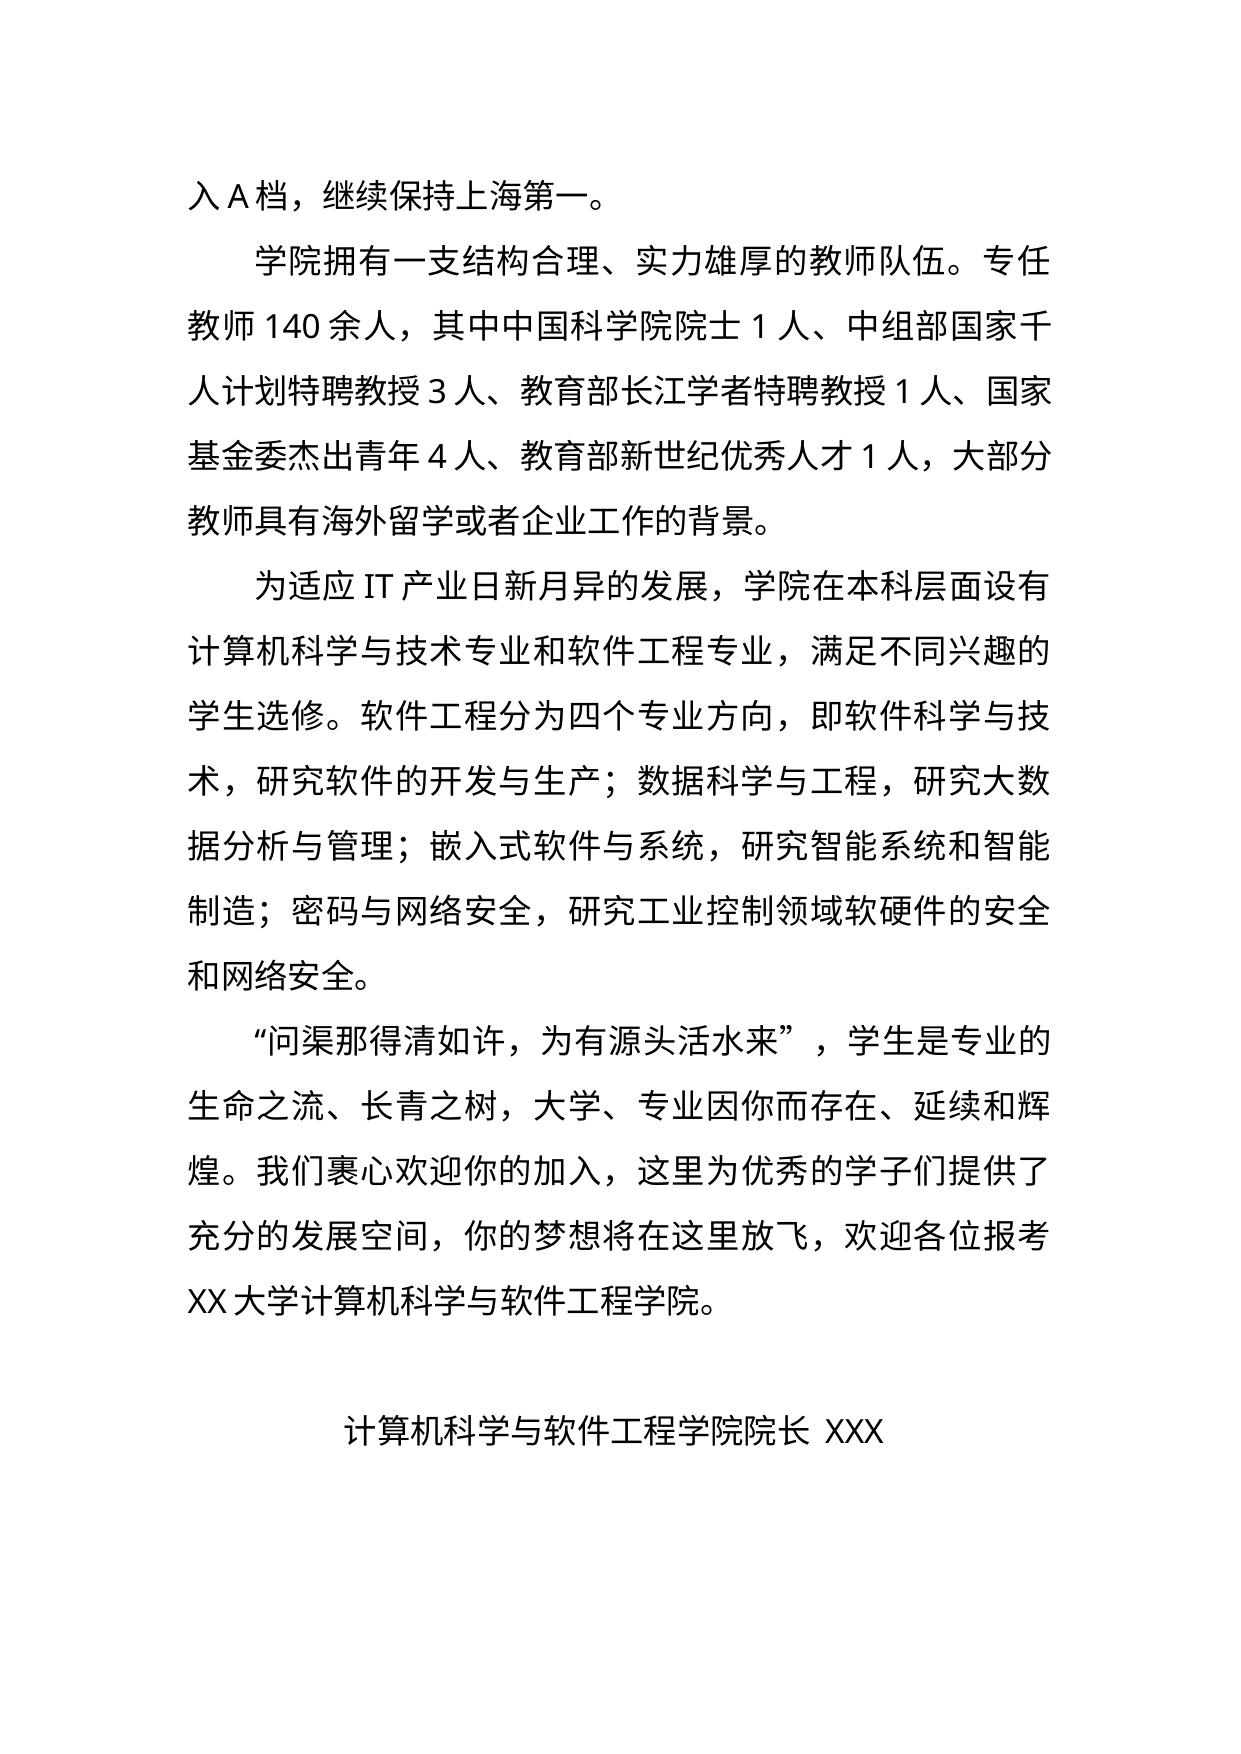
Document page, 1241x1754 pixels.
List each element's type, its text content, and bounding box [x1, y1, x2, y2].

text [187, 162, 1053, 227]
text 计算机科学与软件工程学院院长 XXX [187, 1397, 1053, 1462]
text “问渠那得清如许，为有源头活水来”，学生是专业的生命之流、长青之树，大学、专业因你而存在、延续和辉煌。我们裹心欢迎你的加入，这里为优秀的学子们提供了充分的发展空间，你的梦想将在这里放飞，欢迎各位报考XX大学计算机科学与软件工程学院。 [187, 1007, 1053, 1332]
text 学院拥有一支结构合理、实力雄厚的教师队伍。专任教师140余人，其中中国科学院院士1人、中组部国家千人计划特聘教授3人、教育部长江学者特聘教授1人、国家基金委杰出青年4人、教育部新世纪优秀人才1人，大部分教师具有海外留学或者企业工作的背景。 [187, 227, 1053, 552]
text 为适应IT产业日新月异的发展，学院在本科层面设有计算机科学与技术专业和软件工程专业，满足不同兴趣的学生选修。软件工程分为四个专业方向，即软件科学与技术，研究软件的开发与生产；数据科学与工程，研究大数据分析与管理；嵌入式软件与系统，研究智能系统和智能制造；密码与网络安全，研究工业控制领域软硬件的安全和网络安全。 [187, 552, 1053, 1007]
